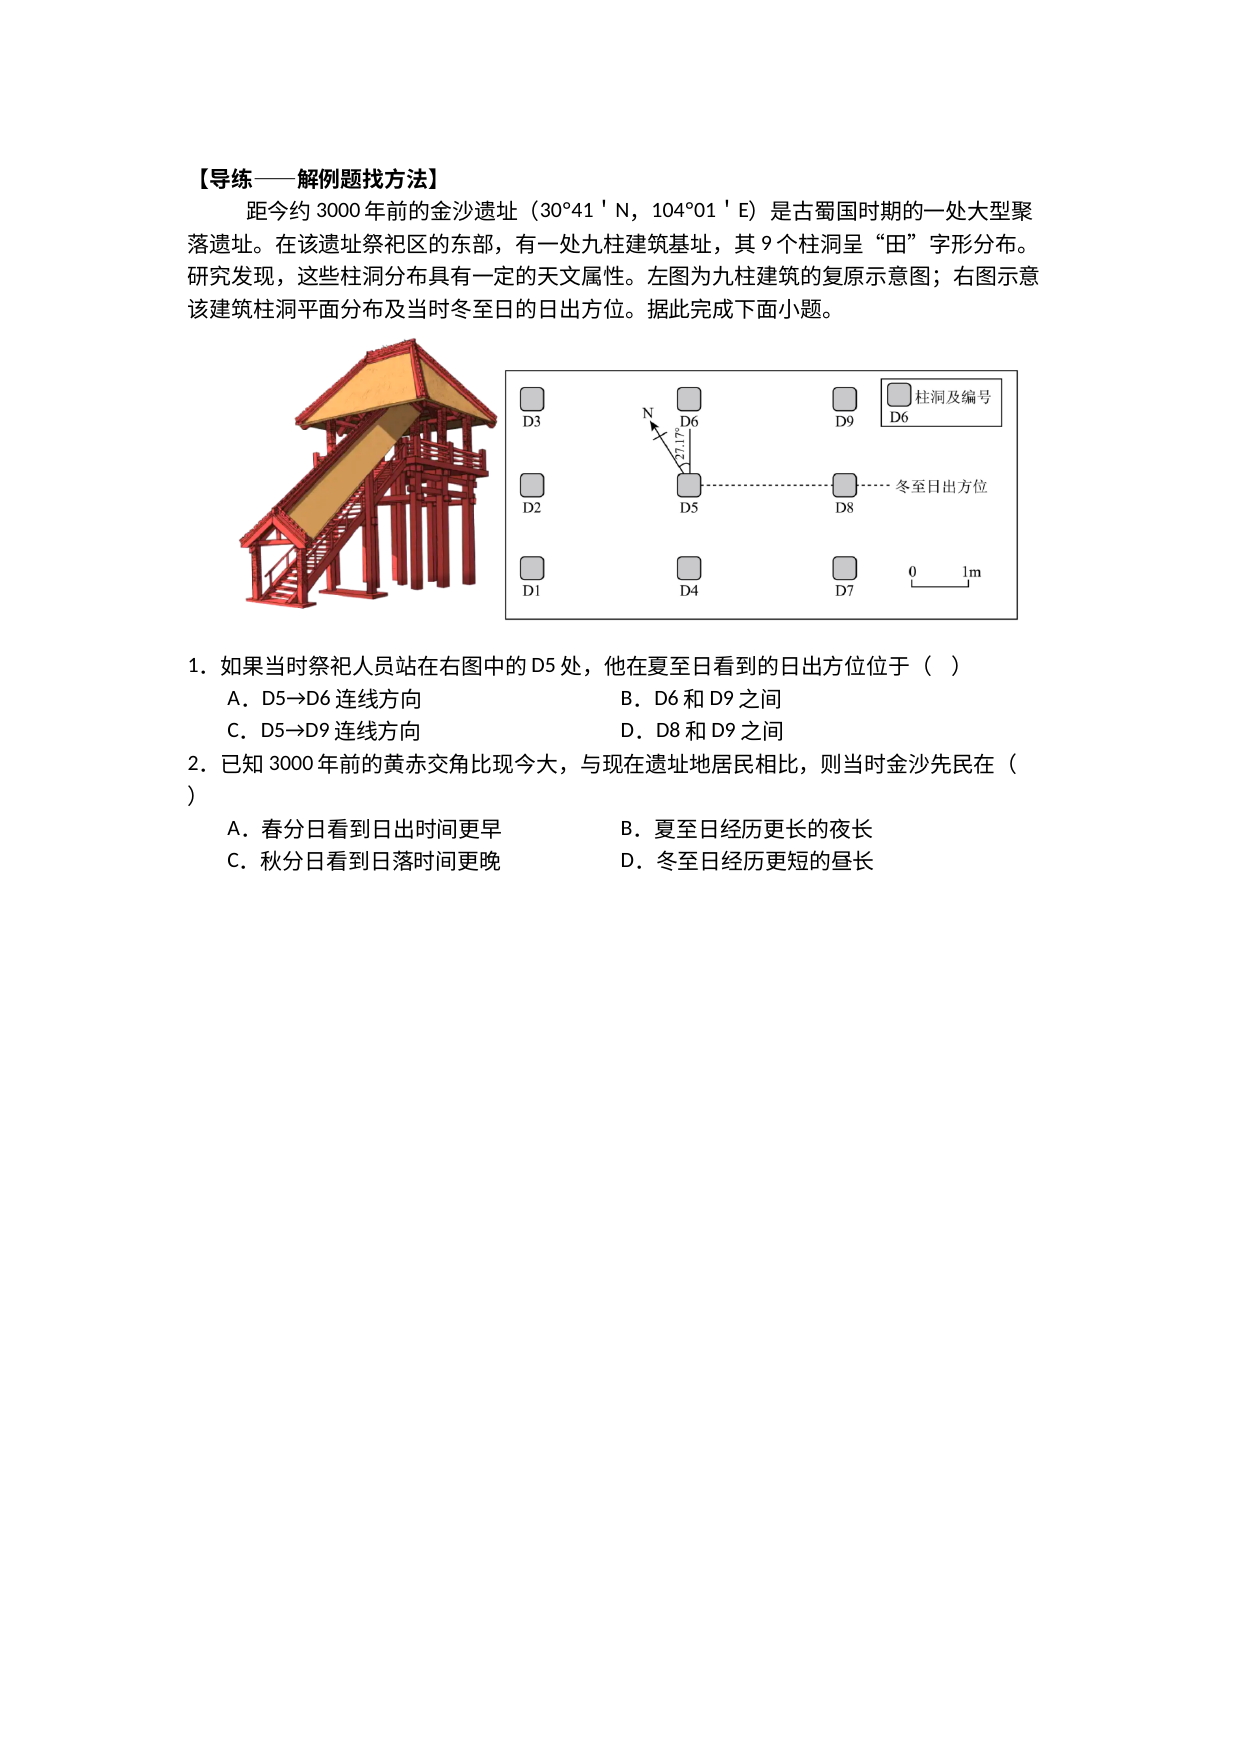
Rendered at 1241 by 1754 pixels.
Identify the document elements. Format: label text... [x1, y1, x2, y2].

picture [222, 323, 1019, 621]
text 2．已知3000年前的黄赤交角比现今大，与现在遗址地居民相比，则当时金沙先民在（ ） [187, 746, 1053, 811]
text 【导练——解例题找方法】 [187, 162, 1053, 194]
text A．春分日看到日出时间更早 B．夏至日经历更长的夜长 [227, 811, 1053, 844]
text 距今约3000年前的金沙遗址（30°41＇N，104°01＇E）是古蜀国时期的一处大型聚落遗址。在该遗址祭祀区的东部，有一处九柱建筑基址，其9个柱洞呈“田”字形分布。研究发现，这些柱洞分布具有一定的天文属性。左图为九柱建筑的复原示意图；右图示意该建筑柱洞平面分布及当时冬至日的日出方位。据此完成下面小题。 [187, 194, 1053, 324]
text C．D5→D9连线方向 D．D8和D9之间 [227, 714, 1053, 746]
text C．秋分日看到日落时间更晚 D．冬至日经历更短的昼长 [227, 844, 1053, 876]
text A．D5→D6连线方向 B．D6和D9之间 [227, 681, 1053, 714]
text 1．如果当时祭祀人员站在右图中的D5处，他在夏至日看到的日出方位位于（ ） [187, 649, 1053, 681]
